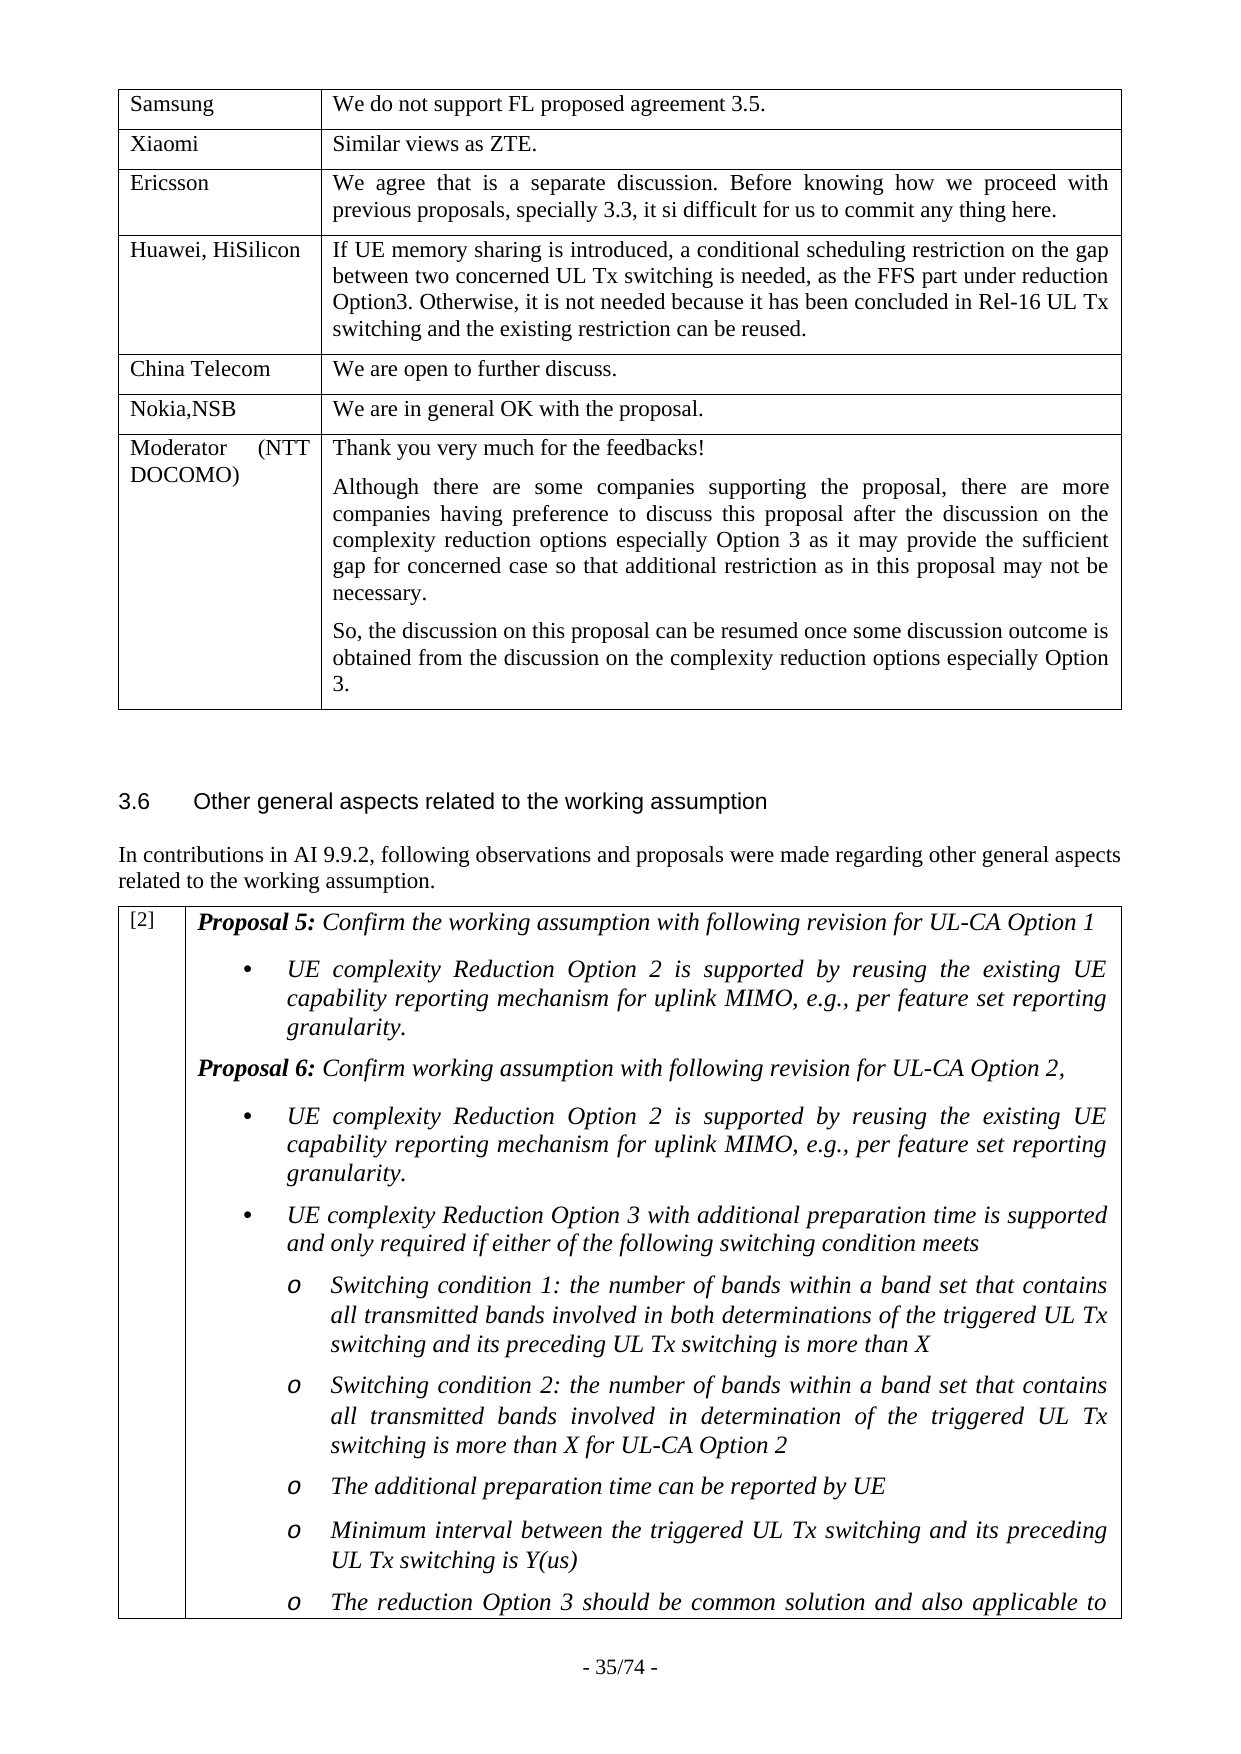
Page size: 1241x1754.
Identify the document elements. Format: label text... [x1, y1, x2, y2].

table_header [186, 907, 1121, 1618]
table_cell Huawei, HiSilicon [119, 236, 321, 354]
table_cell Ericsson [119, 170, 321, 235]
table_cell We do not support FL proposed agreement 3.5. [322, 90, 1121, 128]
table_cell Similar views as ZTE. [322, 130, 1121, 168]
table_cell If UE memory sharing is introduced, a conditional scheduling restriction on the gap between two concerned UL Tx switching is needed, as the FFS part under reduction Option3. Otherwise, it is not needed because it has been concluded in Rel-16 UL Tx switching and the existing restriction can be reused. [322, 236, 1121, 354]
table_cell We are in general OK with the proposal. [322, 395, 1121, 433]
table_cell China Telecom [119, 355, 321, 393]
table_cell We agree that is a separate discussion. Before knowing how we proceed with previous proposals, specially 3.3, it si difficult for us to commit any thing here. [322, 170, 1121, 235]
table_cell We are open to further discuss. [322, 355, 1121, 393]
table_header [2] [119, 907, 185, 1618]
table_cell Samsung [119, 90, 321, 128]
subtitle 3.6 Other general aspects related to the working assumption [118, 788, 1122, 814]
table_cell Xiaomi [119, 130, 321, 168]
table_cell Thank you very much for the feedbacks! Although there are some companies supporting the proposal, there are more companies having preference to discuss this proposal after the discussion on the complexity reduction options especially Option 3 as it may provide the sufficient gap for concerned case so that additional restriction as in this proposal may not be necessary. So, the discussion on this proposal can be resumed once some discussion outcome is obtained from the discussion on the complexity reduction options especially Option 3. [322, 435, 1121, 709]
table_cell Moderator (NTT DOCOMO) [119, 435, 321, 709]
table_cell Nokia,NSB [119, 395, 321, 433]
text In contributions in AI 9.9.2, following observations and proposals were made regarding other general aspects related to the working assumption. [118, 841, 1122, 893]
